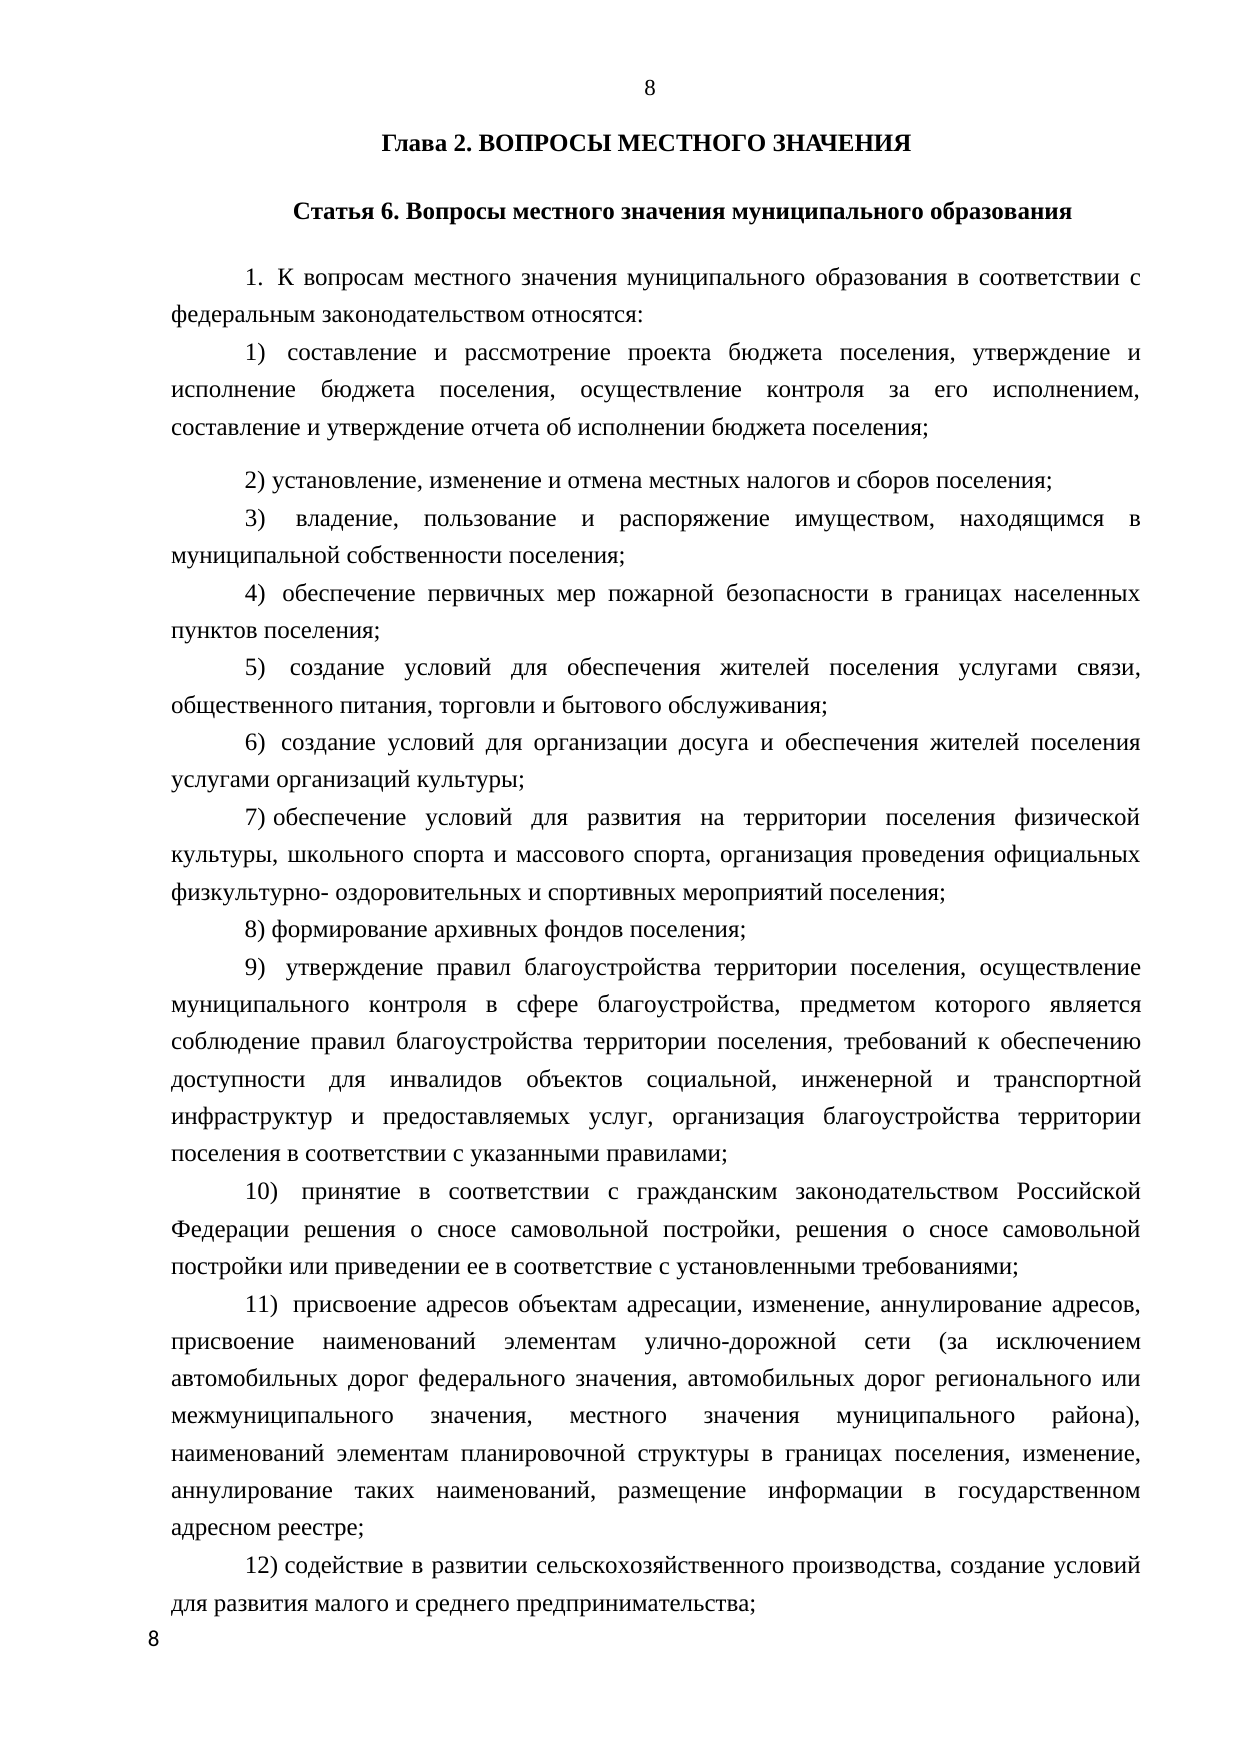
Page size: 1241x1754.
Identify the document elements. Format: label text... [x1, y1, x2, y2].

list создание условий для организации досуга и обеспечения жителей поселения услугами организаций культуры; [171, 727, 1141, 793]
list обеспечение условий для развития на территории поселения физической культуры, школьного спорта и массового спорта, организация проведения официальных физкультурно- оздоровительных и спортивных мероприятий поселения; [171, 802, 1141, 905]
subtitle Глава 2. ВОПРОСЫ МЕСТНОГО ЗНАЧЕНИЯ [236, 128, 1057, 157]
list принятие в соответствии с гражданским законодательством Российской Федерации решения о сносе самовольной постройки, решения о сносе самовольной постройки или приведении ее в соответствие с установленными требованиями; [171, 1176, 1141, 1280]
list составление и рассмотрение проекта бюджета поселения, утверждение и исполнение бюджета поселения, осуществление контроля за его исполнением, составление и утверждение отчета об исполнении бюджета поселения; [171, 337, 1141, 440]
list присвоение адресов объектам адресации, изменение, аннулирование адресов, присвоение наименований элементам улично-дорожной сети (за исключением автомобильных дорог федерального значения, автомобильных дорог регионального или межмуниципального значения, местного значения муниципального района), наименований элементам планировочной структуры в границах поселения, изменение, аннулирование таких наименований, размещение информации в государственном адресном реестре; [171, 1289, 1141, 1541]
list создание условий для обеспечения жителей поселения услугами связи, общественного питания, торговли и бытового обслуживания; [171, 652, 1141, 718]
list К вопросам местного значения муниципального образования в соответствии с федеральным законодательством относятся: [171, 262, 1141, 328]
list содействие в развитии сельскохозяйственного производства, создание условий для развития малого и среднего предпринимательства; [171, 1550, 1141, 1616]
text Статья 6. Вопросы местного значения муниципального образования [236, 196, 1152, 225]
list владение, пользование и распоряжение имуществом, находящимся в муниципальной собственности поселения; [171, 503, 1141, 569]
list обеспечение первичных мер пожарной безопасности в границах населенных пунктов поселения; [171, 578, 1141, 644]
list формирование архивных фондов поселения; [244, 914, 1152, 943]
list установление, изменение и отмена местных налогов и сборов поселения; [244, 465, 1152, 494]
list утверждение правил благоустройства территории поселения, осуществление муниципального контроля в сфере благоустройства, предметом которого является соблюдение правил благоустройства территории поселения, требований к обеспечению доступности для инвалидов объектов социальной, инженерной и транспортной инфраструктур и предоставляемых услуг, организация благоустройства территории поселения в соответствии с указанными правилами; [171, 952, 1141, 1167]
